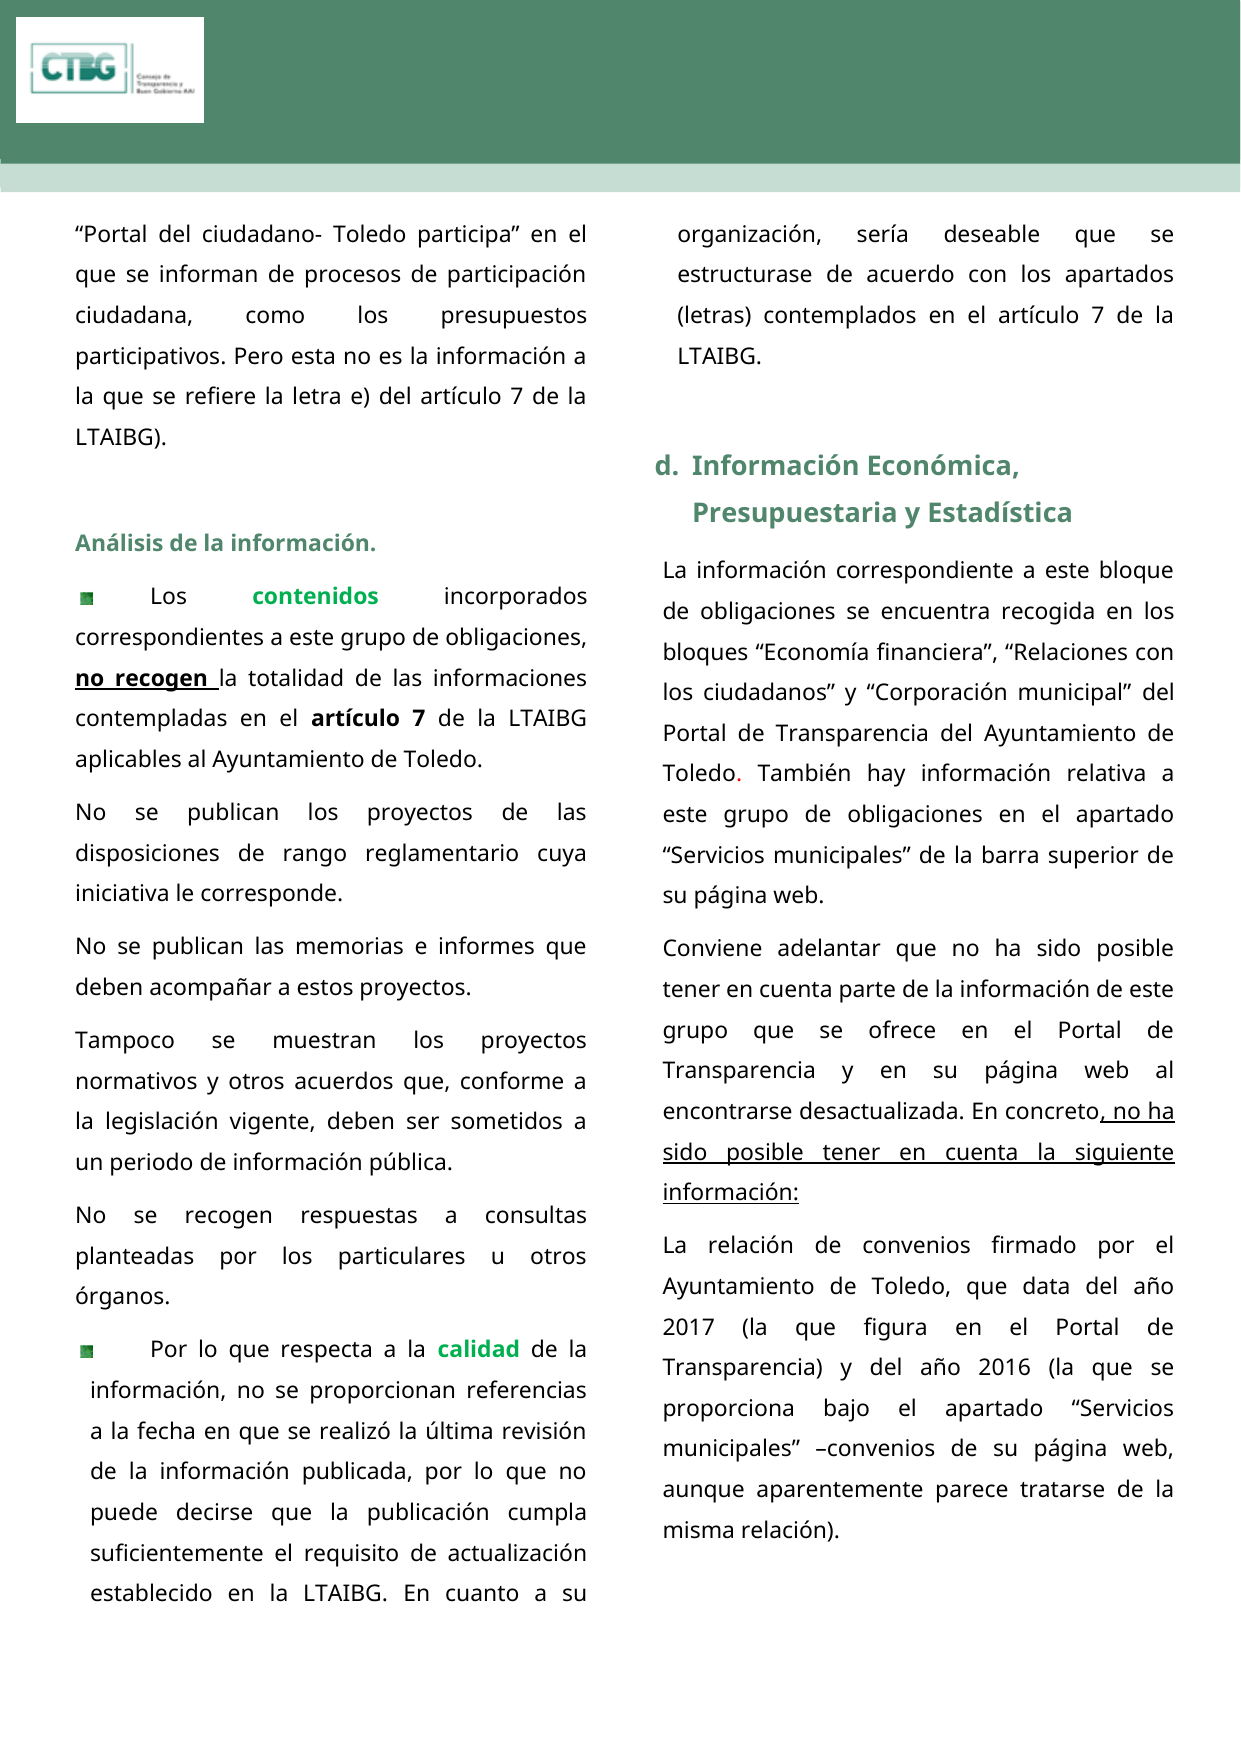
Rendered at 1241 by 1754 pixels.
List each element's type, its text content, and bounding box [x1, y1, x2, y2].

text Análisis de la información. [75, 527, 587, 558]
text Tampoco se muestran los proyectos normativos y otros acuerdos que, conforme a la legislación vigente, deben ser sometidos a un periodo de información pública. [75, 1024, 587, 1177]
text Conviene adelantar que no ha sido posible tener en cuenta parte de la información de este grupo que se ofrece en el Portal de Transparencia y en su página web al encontrarse desactualizada. En concreto, no ha sido posible tener en cuenta la siguiente información: [662, 1163, 1174, 1207]
text No se publican las memorias e informes que deben acompañar a estos proyectos. [75, 930, 587, 1002]
text La información correspondiente a este bloque de obligaciones se encuentra recogida en los bloques “Economía financiera”, “Relaciones con los ciudadanos” y “Corporación municipal” del Portal de Transparencia del Ayuntamiento de Toledo. También hay información relativa a este grupo de obligaciones en el apartado “Servicios municipales” de la barra superior de su página web. [662, 554, 1174, 911]
text No se recogen respuestas a consultas planteadas por los particulares u otros órganos. [75, 1199, 587, 1312]
list Los contenidos incorporados correspondientes a este grupo de obligaciones, no recogen la totalidad de las informaciones contempladas en el artículo 7 de la LTAIBG aplicables al Ayuntamiento de Toledo. [75, 580, 587, 774]
list Por lo que respecta a la calidad de la información, no se proporcionan referencias a la fecha en que se realizó la última revisión de la información publicada, por lo que no puede decirse que la publicación cumpla suficientemente el requisito de actualización establecido en la LTAIBG. En cuanto a su organización, sería deseable que se estructurase de acuerdo con los apartados (letras) contemplados en el artículo 7 de la LTAIBG. [75, 1333, 587, 1608]
picture [76, 1341, 93, 1358]
list Por lo que respecta a la calidad de la información, no se proporcionan referencias a la fecha en que se realizó la última revisión de la información publicada, por lo que no puede decirse que la publicación cumpla suficientemente el requisito de actualización establecido en la LTAIBG. En cuanto a su organización, sería deseable que se estructurase de acuerdo con los apartados (letras) contemplados en el artículo 7 de la LTAIBG. [662, 193, 1174, 371]
text Conviene adelantar que no ha sido posible tener en cuenta parte de la información de este grupo que se ofrece en el Portal de Transparencia y en su página web al encontrarse desactualizada. En concreto, no ha sido posible tener en cuenta la siguiente información: [662, 932, 1174, 1162]
text No se publican los proyectos de las disposiciones de rango reglamentario cuya iniciativa le corresponde. [75, 796, 587, 908]
picture [76, 588, 93, 605]
subtitle Información Económica, Presupuestaria y Estadística [654, 446, 1174, 531]
text La relación de convenios firmado por el Ayuntamiento de Toledo, que data del año 2017 (la que figura en el Portal de Transparencia) y del año 2016 (la que se proporciona bajo el apartado “Servicios municipales” –convenios de su página web, aunque aparentemente parece tratarse de la misma relación). [662, 1229, 1174, 1545]
